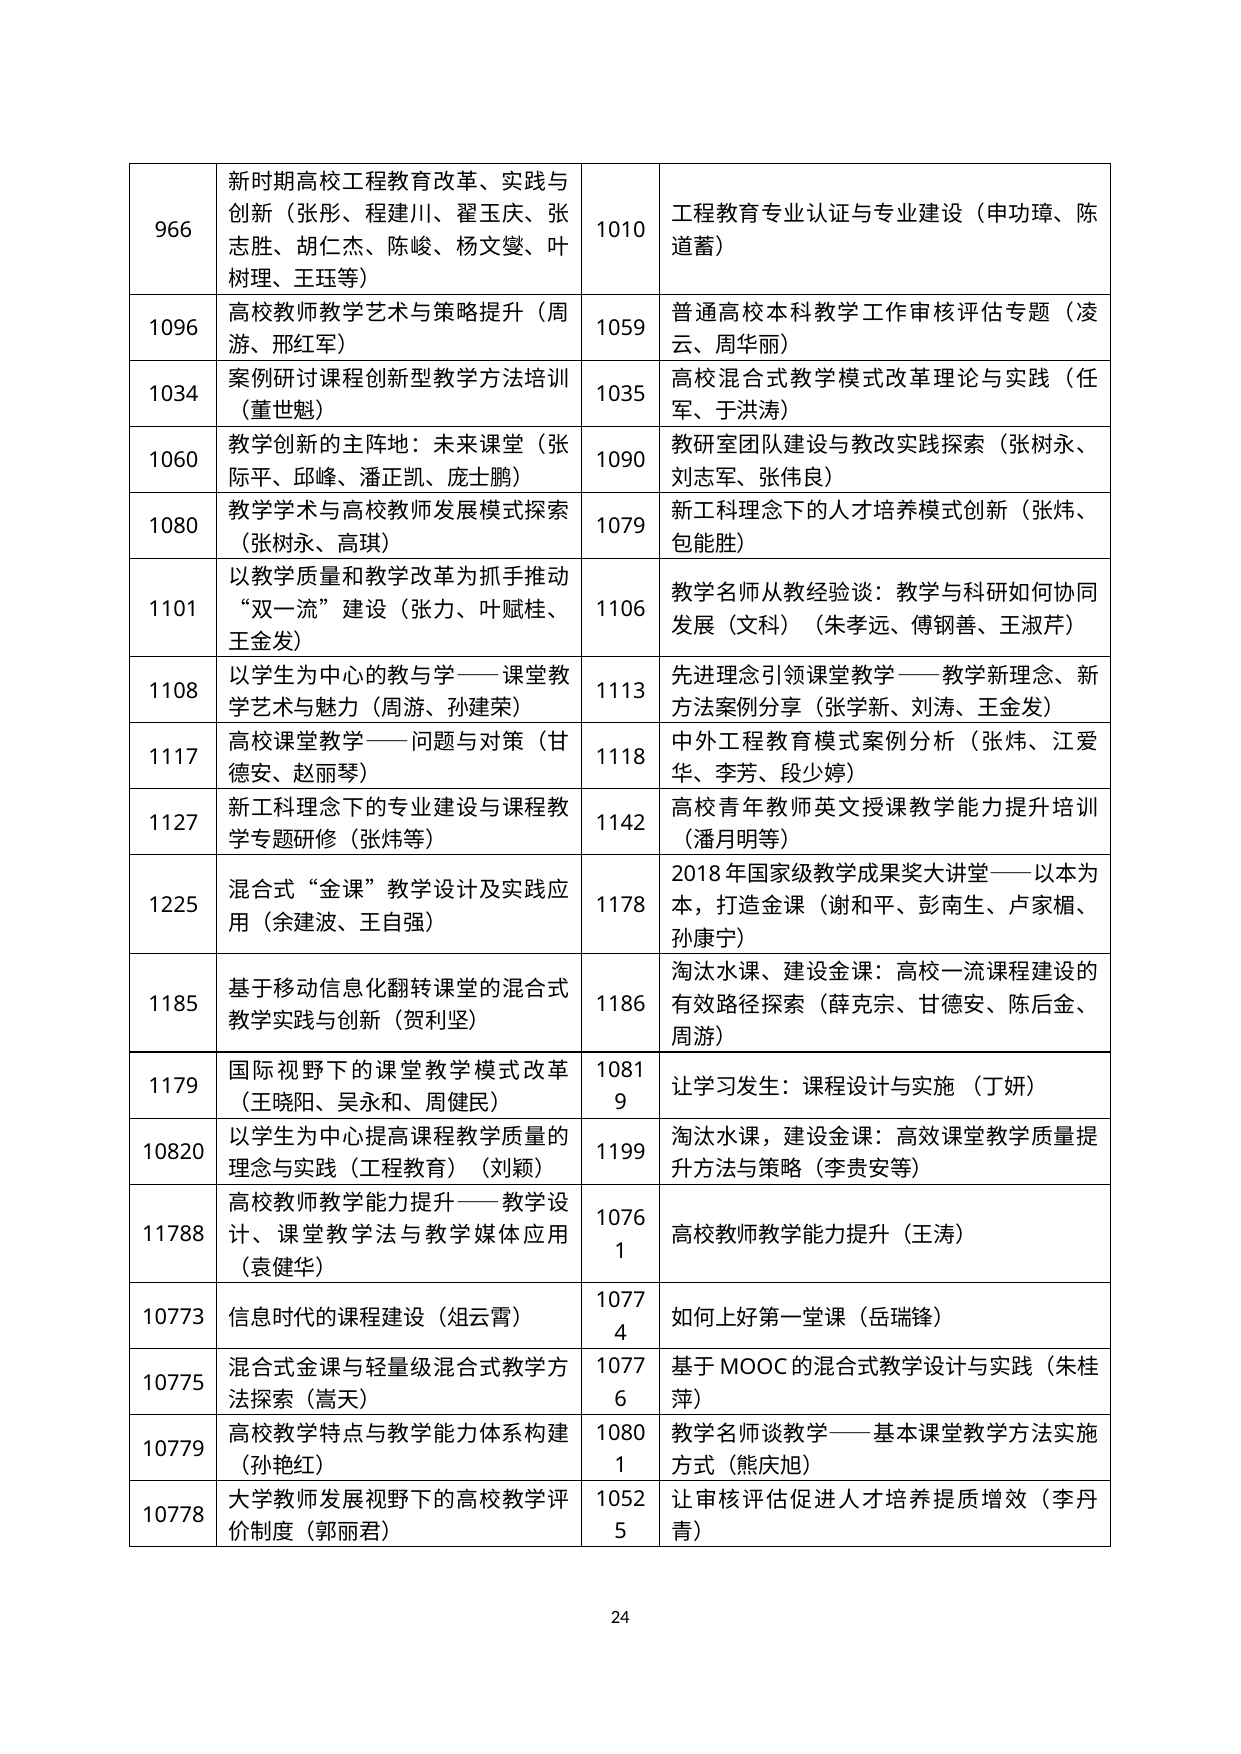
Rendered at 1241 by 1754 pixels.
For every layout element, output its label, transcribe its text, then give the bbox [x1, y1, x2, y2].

table_cell 教学名师从教经验谈：教学与科研如何协同发展（文科）（朱孝远、傅钢善、王淑芹） [660, 559, 1110, 656]
table_cell 1127 [130, 789, 216, 854]
table_cell 教学创新的主阵地：未来课堂（张际平、邱峰、潘正凯、庞士鹏） [217, 427, 581, 492]
table_cell 新工科理念下的人才培养模式创新（张炜、包能胜） [660, 493, 1110, 558]
table_cell 1096 [130, 295, 216, 359]
table_cell 10779 [130, 1415, 216, 1480]
table_cell 1059 [582, 295, 659, 359]
table_cell 以学生为中心提高课程教学质量的理念与实践（工程教育）（刘颖） [217, 1119, 581, 1183]
table_cell 普通高校本科教学工作审核评估专题（凌云、周华丽） [660, 295, 1110, 359]
table_cell 高校混合式教学模式改革理论与实践（任军、于洪涛） [660, 361, 1110, 426]
table_cell 中外工程教育模式案例分析（张炜、江爱华、李芳、段少婷） [660, 723, 1110, 788]
table_cell 高校教师教学艺术与策略提升（周游、邢红军） [217, 295, 581, 359]
table_cell 966 [130, 164, 216, 293]
table_cell 基于MOOC的混合式教学设计与实践（朱桂萍） [660, 1349, 1110, 1414]
table_cell 1142 [582, 789, 659, 854]
table_cell 大学教师发展视野下的高校教学评价制度（郭丽君） [217, 1481, 581, 1546]
table_cell 2018年国家级教学成果奖大讲堂——以本为本，打造金课（谢和平、彭南生、卢家楣、孙康宁） [660, 855, 1110, 953]
table_cell 混合式金课与轻量级混合式教学方法探索（嵩天） [217, 1349, 581, 1414]
table_cell 1108 [130, 657, 216, 722]
table_cell 1225 [130, 855, 216, 953]
table_cell 先进理念引领课堂教学——教学新理念、新方法案例分享（张学新、刘涛、王金发） [660, 657, 1110, 722]
table_cell 1186 [582, 954, 659, 1051]
table_cell 1080 [130, 493, 216, 558]
table_cell 1035 [582, 361, 659, 426]
table_cell 10773 [130, 1283, 216, 1348]
table_cell 淘汰水课、建设金课：高校一流课程建设的有效路径探索（薛克宗、甘德安、陈后金、周游） [660, 954, 1110, 1051]
table_cell 信息时代的课程建设（俎云霄） [217, 1283, 581, 1348]
table_cell 高校课堂教学——问题与对策（甘德安、赵丽琴） [217, 723, 581, 788]
table_cell 以教学质量和教学改革为抓手推动“双一流”建设（张力、叶赋桂、王金发） [217, 559, 581, 656]
table_cell 淘汰水课，建设金课：高效课堂教学质量提升方法与策略（李贵安等） [660, 1119, 1110, 1183]
table_cell 1034 [130, 361, 216, 426]
table_cell 混合式“金课”教学设计及实践应用（余建波、王自强） [217, 855, 581, 953]
table_cell 国际视野下的课堂教学模式改革（王晓阳、吴永和、周健民） [217, 1053, 581, 1117]
table_cell 11788 [130, 1185, 216, 1282]
table_cell 10761 [582, 1185, 659, 1282]
table_cell 新工科理念下的专业建设与课程教学专题研修（张炜等） [217, 789, 581, 854]
table_cell 新时期高校工程教育改革、实践与创新（张彤、程建川、翟玉庆、张志胜、胡仁杰、陈峻、杨文燮、叶树理、王珏等） [217, 164, 581, 293]
table_cell 让学习发生：课程设计与实施 （丁妍） [660, 1053, 1110, 1117]
table_cell 1118 [582, 723, 659, 788]
table_cell 10774 [582, 1283, 659, 1348]
table_cell 工程教育专业认证与专业建设（申功璋、陈道蓄） [660, 164, 1110, 293]
table_cell 1199 [582, 1119, 659, 1183]
table_cell 1079 [582, 493, 659, 558]
table_cell 以学生为中心的教与学——课堂教学艺术与魅力（周游、孙建荣） [217, 657, 581, 722]
table_cell 高校教学特点与教学能力体系构建（孙艳红） [217, 1415, 581, 1480]
table_cell 1101 [130, 559, 216, 656]
table_cell 10801 [582, 1415, 659, 1480]
table_cell 10525 [582, 1481, 659, 1546]
table_cell 1106 [582, 559, 659, 656]
table_cell 10819 [582, 1053, 659, 1117]
table_cell 1010 [582, 164, 659, 293]
table_cell 案例研讨课程创新型教学方法培训（董世魁） [217, 361, 581, 426]
table_cell 高校青年教师英文授课教学能力提升培训（潘月明等） [660, 789, 1110, 854]
table_cell 教学名师谈教学——基本课堂教学方法实施方式（熊庆旭） [660, 1415, 1110, 1480]
table_cell 10776 [582, 1349, 659, 1414]
table_cell 1060 [130, 427, 216, 492]
table_cell 1179 [130, 1053, 216, 1117]
table_cell 10820 [130, 1119, 216, 1183]
table_cell 1117 [130, 723, 216, 788]
table_cell 教研室团队建设与教改实践探索（张树永、刘志军、张伟良） [660, 427, 1110, 492]
table_cell 基于移动信息化翻转课堂的混合式教学实践与创新（贺利坚） [217, 954, 581, 1051]
table_cell 1178 [582, 855, 659, 953]
table_cell 让审核评估促进人才培养提质增效（李丹青） [660, 1481, 1110, 1546]
table_cell 1185 [130, 954, 216, 1051]
table_cell 高校教师教学能力提升——教学设计、课堂教学法与教学媒体应用（袁健华） [217, 1185, 581, 1282]
table_cell 1090 [582, 427, 659, 492]
table_cell 1113 [582, 657, 659, 722]
table_cell 如何上好第一堂课（岳瑞锋） [660, 1283, 1110, 1348]
table_cell 10775 [130, 1349, 216, 1414]
table_cell 教学学术与高校教师发展模式探索（张树永、高琪） [217, 493, 581, 558]
table_cell 高校教师教学能力提升（王涛） [660, 1185, 1110, 1282]
table_cell 10778 [130, 1481, 216, 1546]
